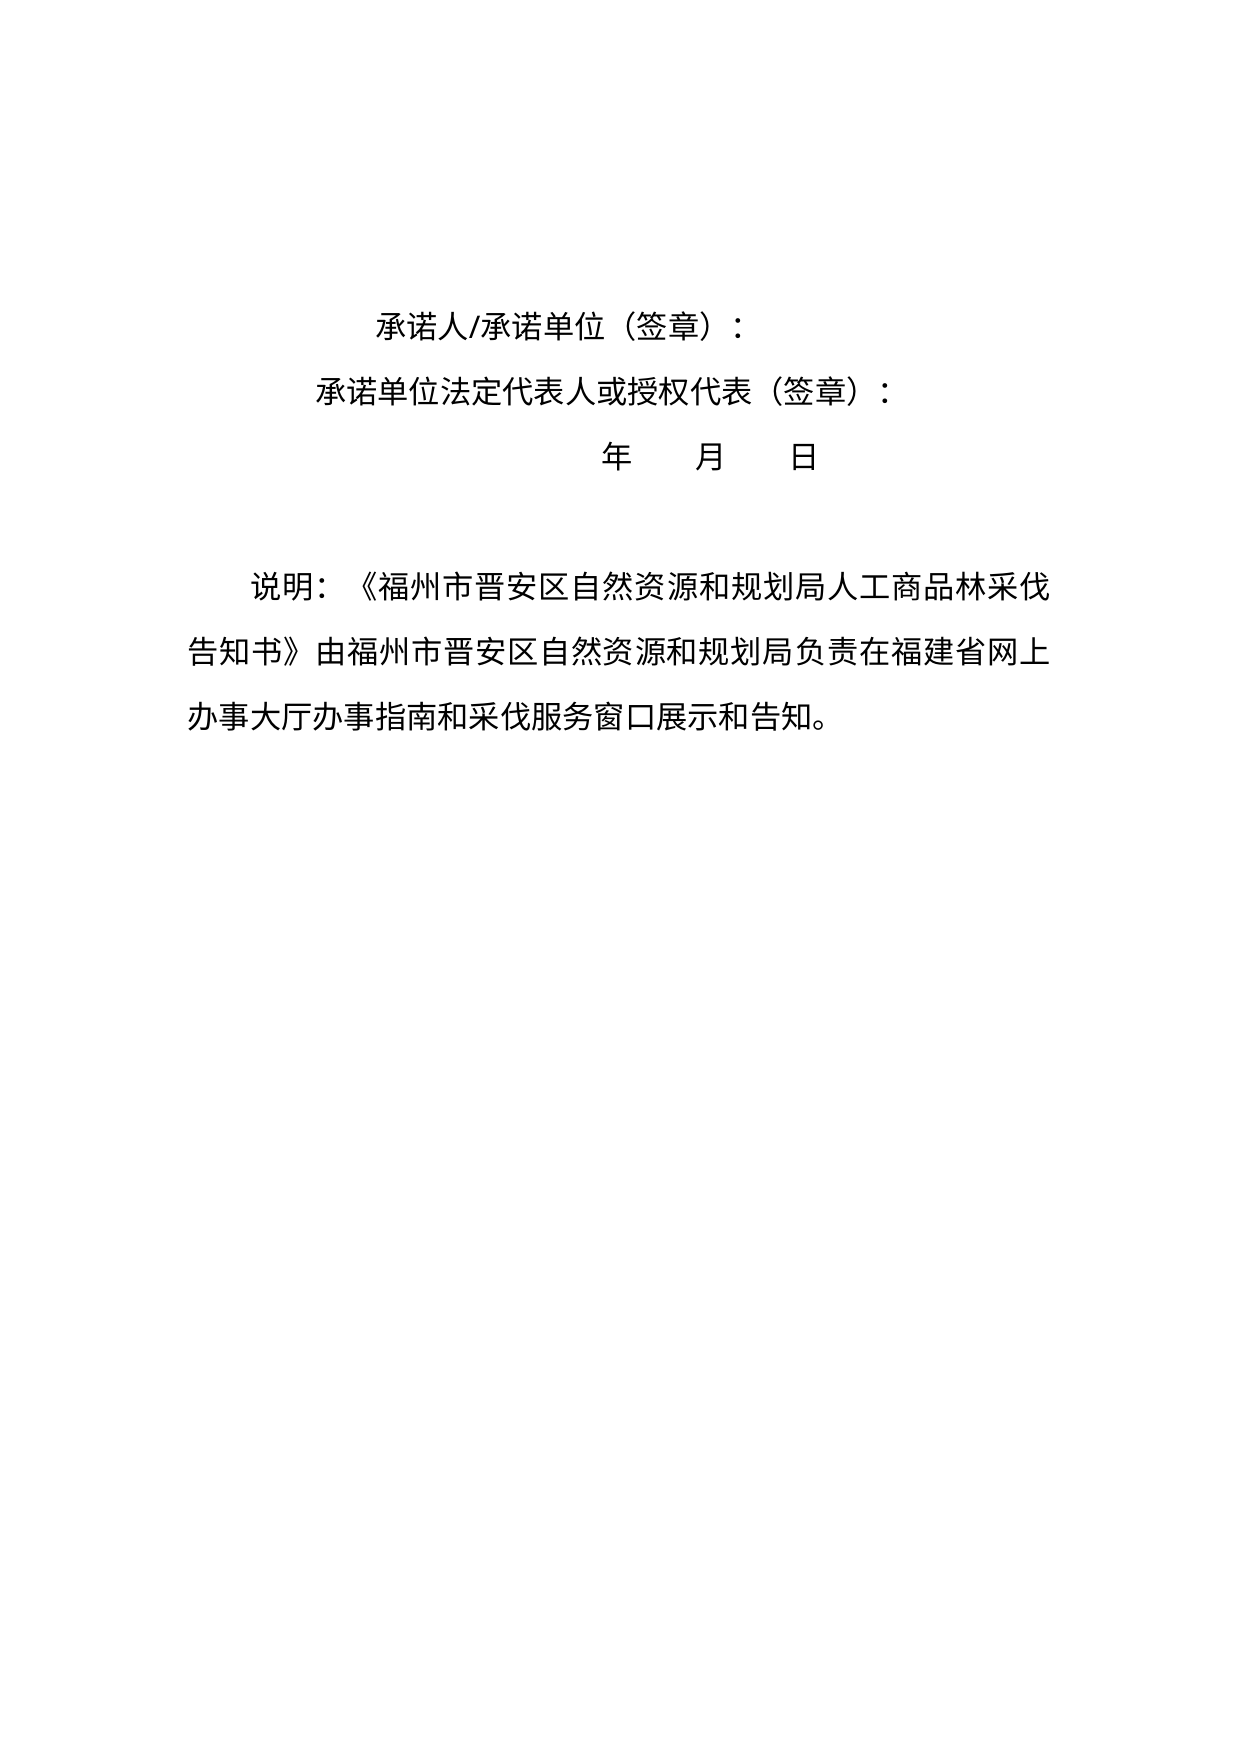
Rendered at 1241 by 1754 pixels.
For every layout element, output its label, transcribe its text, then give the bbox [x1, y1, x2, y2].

text 承诺单位法定代表人或授权代表（签章）： [187, 357, 1053, 422]
text 说明：《福州市晋安区自然资源和规划局人工商品林采伐告知书》由福州市晋安区自然资源和规划局负责在福建省网上办事大厅办事指南和采伐服务窗口展示和告知。 [187, 552, 1053, 747]
text 年 月 日 [187, 422, 1053, 487]
text 承诺人/承诺单位（签章）： [187, 292, 1053, 357]
